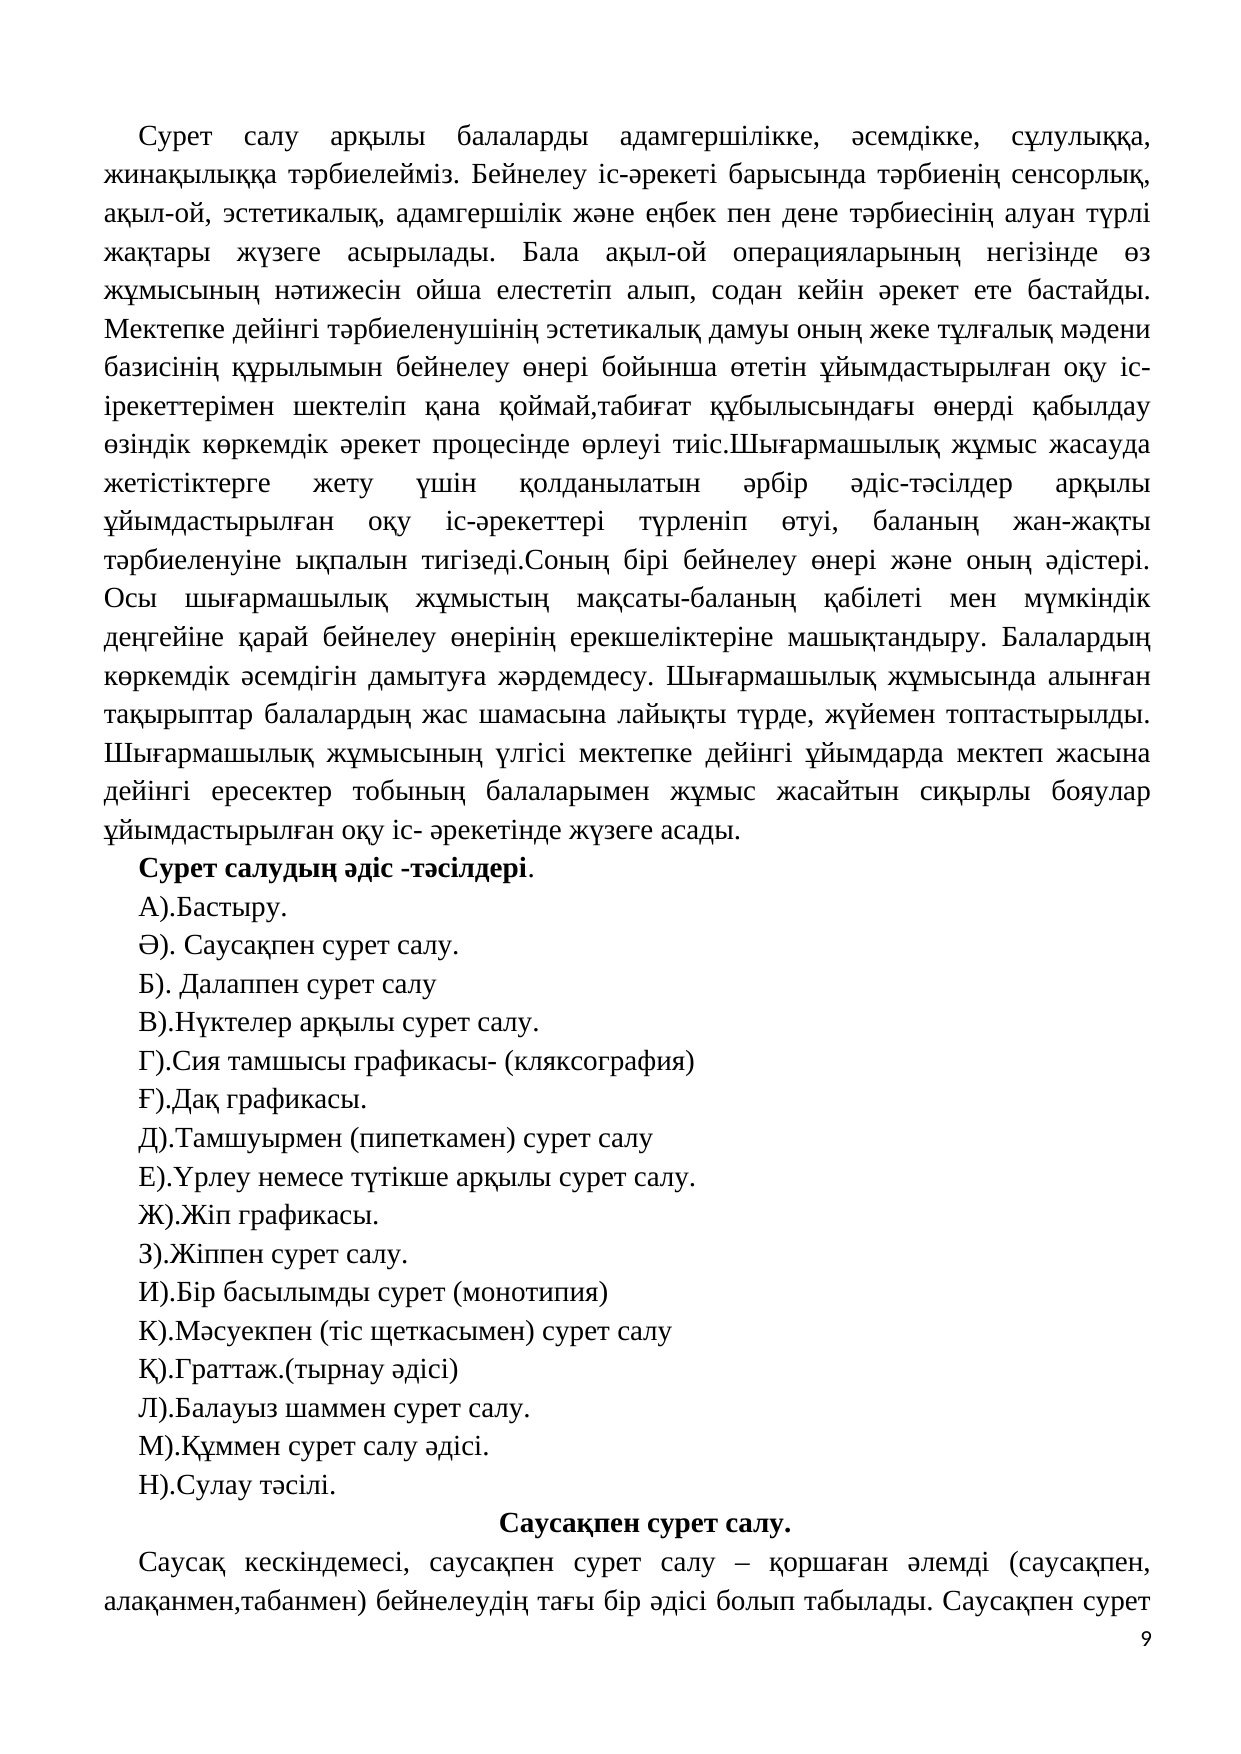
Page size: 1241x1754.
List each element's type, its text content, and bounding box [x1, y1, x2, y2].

text Сурет салу арқылы балаларды адамгершілікке, әсемдікке, сұлулыққа, жинақылыққа тәрбиелейміз. Бейнелеу іс-әрекеті барысында тәрбиенің сенсорлық, ақыл-ой, эстетикалық, адамгершілік және еңбек пен дене тәрбиесінің алуан түрлі жақтары жүзеге асырылады. Бала ақыл-ой операцияларының негізінде өз жұмысының нәтижесін ойша елестетіп алып, содан кейін әрекет ете бастайды. Мектепке дейінгі тәрбиеленушінің эстетикалық дамуы оның жеке тұлғалық мәдени базисінің құрылымын бейнелеу өнері бойынша өтетін ұйымдастырылған оқу іс-ірекеттерімен шектеліп қана қоймай,табиғат құбылысындағы өнерді қабылдау өзіндік көркемдік әрекет процесінде өрлеуі тиіс.Шығармашылық жұмыс жасауда жетістіктерге жету үшін қолданылатын әрбір әдіс-тәсілдер арқылы ұйымдастырылған оқу іс-әрекеттері түрленіп өтуі, баланың жан-жақты тәрбиеленуіне ықпалын тигізеді.Соның бірі бейнелеу өнері және оның әдістері. Осы шығармашылық жұмыстың мақсаты-баланың қабілеті мен мүмкіндік деңгейіне қарай бейнелеу өнерінің ерекшеліктеріне машықтандыру. Балалардың көркемдік әсемдігін дамытуға жәрдемдесу. Шығармашылық жұмысында алынған тақырыптар балалардың жас шамасына лайықты түрде, жүйемен топтастырылды. Шығармашылық жұмысының үлгісі мектепке дейінгі ұйымдарда мектеп жасына дейінгі ересектер тобының балаларымен жұмыс жасайтын сиқырлы бояулар ұйымдастырылған оқу іс- әрекетінде жүзеге асады. [103, 118, 1152, 845]
text Д).Тамшуырмен (пипеткамен) сурет салу [103, 1120, 1152, 1154]
text Қ).Граттаж.(тырнау әдісі) [103, 1351, 1152, 1385]
text Ғ).Дақ графикасы. [103, 1082, 1152, 1115]
text Сурет салудың әдіс -тәсілдері. [103, 850, 1152, 884]
text Г).Сия тамшысы графикасы- (кляксография) [103, 1043, 1152, 1077]
text Ж).Жіп графикасы. [103, 1197, 1152, 1231]
text Л).Балауыз шаммен сурет салу. [103, 1390, 1152, 1423]
text М).Құммен сурет салу әдісі. [103, 1428, 1152, 1462]
text Саусақпен сурет салу. [103, 1506, 1152, 1539]
text Б). Далаппен сурет салу [103, 966, 1152, 999]
text Н).Сулау тәсілі. [103, 1467, 1152, 1501]
text А).Бастыру. [103, 889, 1152, 922]
text Е).Үрлеу немесе түтікше арқылы сурет салу. [103, 1159, 1152, 1192]
text З).Жіппен сурет салу. [103, 1236, 1152, 1269]
text И).Бір басылымды сурет (монотипия) [103, 1274, 1152, 1308]
text К).Мәсуекпен (тіс щеткасымен) сурет салу [103, 1313, 1152, 1346]
text Ә). Саусақпен сурет салу. [103, 927, 1152, 961]
text В).Нүктелер арқылы сурет салу. [103, 1004, 1152, 1038]
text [103, 1544, 1152, 1616]
